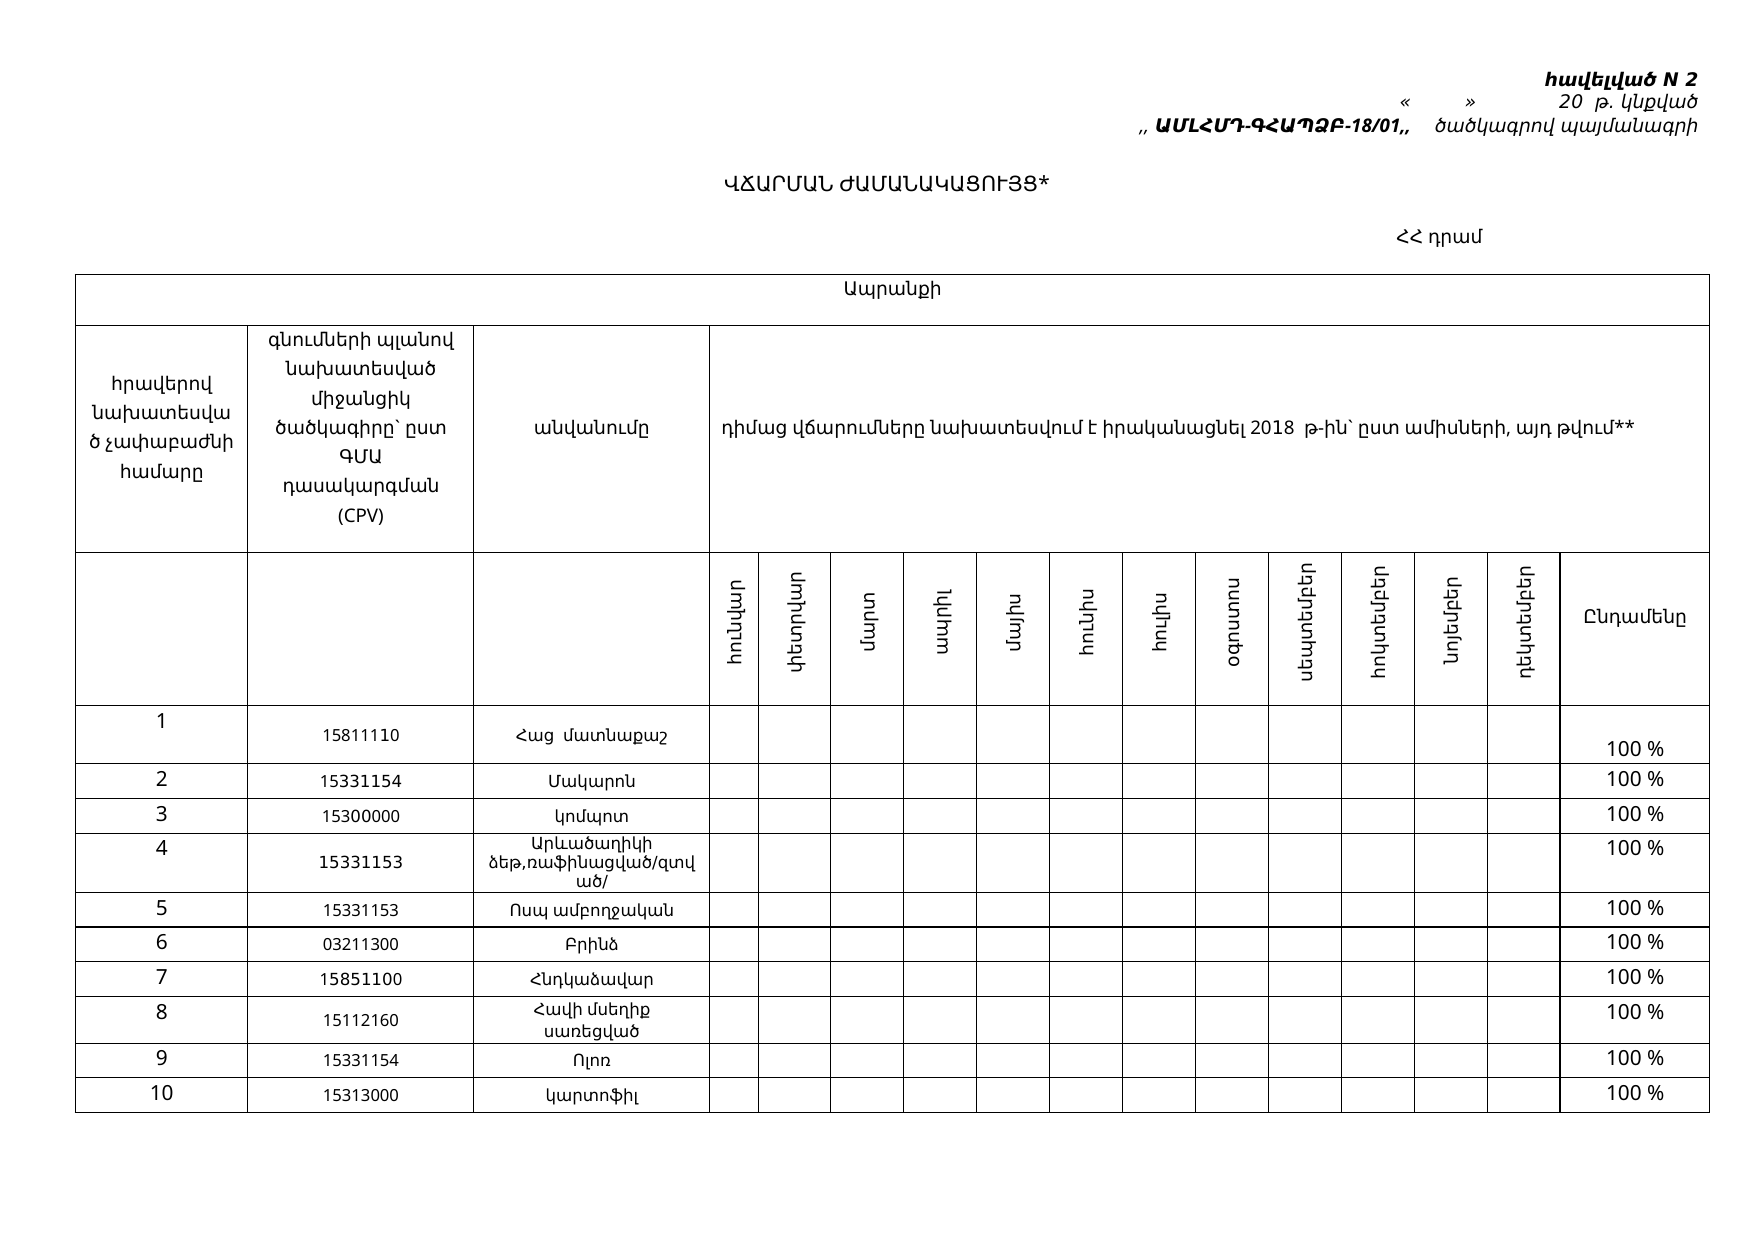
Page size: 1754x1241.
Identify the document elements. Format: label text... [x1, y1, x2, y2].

table_cell 100 % [1561, 1078, 1709, 1112]
table_cell [1196, 834, 1268, 892]
table_cell հունվար [710, 553, 758, 705]
table_cell [710, 928, 758, 961]
table_cell [1342, 1044, 1414, 1077]
table_cell գնումների պլանով նախատեսված միջանցիկ ծածկագիրը` ըստ ԳՄԱ դասակարգման (CPV) [248, 326, 473, 552]
table_cell [977, 1044, 1049, 1077]
table_cell 15112160 [248, 997, 473, 1042]
table_cell [1415, 764, 1487, 798]
table_cell կարտոֆիլ [474, 1078, 709, 1112]
table_cell [1196, 764, 1268, 798]
table_cell [1342, 962, 1414, 996]
text ՎՃԱՐՄԱՆ ԺԱՄԱՆԱԿԱՑՈՒՅՑ* [75, 167, 1698, 198]
table_cell [831, 834, 903, 892]
text ՀՀ դրամ [75, 223, 1698, 249]
table_cell [977, 706, 1049, 763]
table_cell [831, 893, 903, 926]
table_cell հոկտեմբեր [1342, 553, 1414, 705]
table_cell [977, 1078, 1049, 1112]
table_cell [1123, 997, 1195, 1042]
table_cell 100 % [1561, 764, 1709, 798]
table_cell [831, 1078, 903, 1112]
table_cell փետրվար [759, 553, 830, 705]
table_cell [1050, 1078, 1122, 1112]
table_cell [1415, 706, 1487, 763]
table_cell անվանումը [474, 326, 709, 552]
table_cell [710, 962, 758, 996]
table_cell 100 % [1561, 834, 1709, 892]
table_cell [759, 962, 830, 996]
table_cell [1488, 1078, 1559, 1112]
table_cell [1196, 1044, 1268, 1077]
table_cell 8 [76, 997, 247, 1042]
table_cell [1123, 1078, 1195, 1112]
table_cell [1488, 962, 1559, 996]
table_cell [1269, 1044, 1341, 1077]
table_cell հրավերով նախատեսված չափաբաժնի համարը [76, 326, 247, 552]
table_cell [904, 997, 976, 1042]
table_cell [831, 764, 903, 798]
table_cell [1488, 706, 1559, 763]
table_cell [1415, 928, 1487, 961]
table_cell [1488, 893, 1559, 926]
table_cell հուլիս [1123, 553, 1195, 705]
table_cell [759, 706, 830, 763]
table_cell [474, 553, 709, 705]
table_cell Մակարոն [474, 764, 709, 798]
table_cell [831, 997, 903, 1042]
table_cell [977, 893, 1049, 926]
table_cell 10 [76, 1078, 247, 1112]
table_cell [1415, 962, 1487, 996]
table_cell [904, 799, 976, 832]
table_cell Հնդկաձավար [474, 962, 709, 996]
table_cell 100 % [1561, 962, 1709, 996]
table_cell [1050, 706, 1122, 763]
table_cell [1488, 764, 1559, 798]
table_cell Ոլոռ [474, 1044, 709, 1077]
table_cell [831, 962, 903, 996]
table_cell ապրիլ [904, 553, 976, 705]
table_cell [1196, 928, 1268, 961]
table_cell Հավի մսեղիք սառեցված [474, 997, 709, 1042]
table_cell 100 % [1561, 893, 1709, 926]
table_cell Ընդամենը [1561, 553, 1709, 705]
table_cell [1196, 799, 1268, 832]
table_cell [904, 1044, 976, 1077]
table_cell [1342, 997, 1414, 1042]
table_cell [1415, 799, 1487, 832]
table_cell 15331154 [248, 1044, 473, 1077]
table_cell 15313000 [248, 1078, 473, 1112]
table_cell [977, 834, 1049, 892]
table_cell 100 % [1561, 799, 1709, 832]
table_cell [1488, 1044, 1559, 1077]
table_cell [1123, 706, 1195, 763]
table_cell [1415, 997, 1487, 1042]
table_cell [1342, 928, 1414, 961]
table_cell [1342, 893, 1414, 926]
table_cell [1123, 962, 1195, 996]
table_cell [248, 553, 473, 705]
table_cell դեկտեմբեր [1488, 553, 1559, 705]
table_cell [1415, 1044, 1487, 1077]
table_cell [759, 1078, 830, 1112]
table_cell [1342, 834, 1414, 892]
table_cell [1342, 1078, 1414, 1112]
table_cell [1196, 962, 1268, 996]
table_cell [1269, 997, 1341, 1042]
table_cell 100 % [1561, 928, 1709, 961]
table_cell [1415, 834, 1487, 892]
table_cell [1123, 834, 1195, 892]
table_cell [1488, 928, 1559, 961]
table_cell 2 [76, 764, 247, 798]
table_cell [710, 834, 758, 892]
table_cell [759, 1044, 830, 1077]
table_cell [1269, 962, 1341, 996]
table_header Ապրանքի [76, 275, 1709, 325]
table_cell 6 [76, 928, 247, 961]
table_cell [1342, 764, 1414, 798]
table_cell 4 [76, 834, 247, 892]
table_cell նոյեմբեր [1415, 553, 1487, 705]
table_cell 9 [76, 1044, 247, 1077]
table_cell 3 [76, 799, 247, 832]
table_cell [1269, 764, 1341, 798]
table_cell [1050, 928, 1122, 961]
text հավելված N 2 [75, 69, 1698, 91]
table_cell [977, 962, 1049, 996]
table_cell [977, 928, 1049, 961]
table_cell [977, 799, 1049, 832]
table_cell [1050, 997, 1122, 1042]
table_cell սեպտեմբեր [1269, 553, 1341, 705]
table_cell [1050, 893, 1122, 926]
table_cell [1269, 928, 1341, 961]
table_cell [759, 893, 830, 926]
table_cell 1 [76, 706, 247, 763]
table_cell 100 % [1561, 997, 1709, 1042]
table_cell [710, 997, 758, 1042]
table_cell [710, 799, 758, 832]
table_cell Հաց մատնաքաշ [474, 706, 709, 763]
table_cell [1050, 834, 1122, 892]
table_cell [831, 799, 903, 832]
table_cell 03211300 [248, 928, 473, 961]
table_cell [1488, 834, 1559, 892]
table_cell [831, 706, 903, 763]
table_cell [759, 799, 830, 832]
text « » 20 թ. կնքված [75, 91, 1698, 113]
table_cell [759, 928, 830, 961]
table_cell [1488, 997, 1559, 1042]
table_cell [710, 764, 758, 798]
table_cell հունիս [1050, 553, 1122, 705]
table_cell [1196, 706, 1268, 763]
table_cell [977, 764, 1049, 798]
table_cell [1415, 893, 1487, 926]
table_cell [904, 893, 976, 926]
table_cell [1269, 706, 1341, 763]
table_cell [1123, 764, 1195, 798]
table_cell [1269, 834, 1341, 892]
table_cell [904, 706, 976, 763]
table_cell [759, 764, 830, 798]
table_cell 15331153 [248, 893, 473, 926]
table_cell [1050, 962, 1122, 996]
table_cell Արևածաղիկի ձեթ,ռաֆինացված/զտված/ [474, 834, 709, 892]
table_cell օգոստոս [1196, 553, 1268, 705]
table_cell 7 [76, 962, 247, 996]
table_cell [1123, 928, 1195, 961]
table_cell [904, 928, 976, 961]
text ,, ԱՄԼՀՄԴ-ԳՀԱՊՁԲ-18/01,, ծածկագրով պայմանագրի [75, 113, 1698, 138]
table_cell կոմպոտ [474, 799, 709, 832]
table_cell [1123, 799, 1195, 832]
table_cell [904, 834, 976, 892]
table_cell [904, 764, 976, 798]
table_cell [1050, 799, 1122, 832]
table_cell [1269, 1078, 1341, 1112]
table_cell [1123, 893, 1195, 926]
table_cell [1269, 799, 1341, 832]
table_cell [710, 893, 758, 926]
table_cell [1342, 799, 1414, 832]
table_cell 15331153 [248, 834, 473, 892]
table_cell Բրինձ [474, 928, 709, 961]
table_cell [1050, 1044, 1122, 1077]
table_cell [710, 706, 758, 763]
table_cell [710, 1044, 758, 1077]
table_cell [1342, 706, 1414, 763]
table_cell [831, 1044, 903, 1077]
table_cell Ոսպ ամբողջական [474, 893, 709, 926]
table_cell [1196, 997, 1268, 1042]
table_cell դիմաց վճարումները նախատեսվում է իրականացնել 2018 թ-ին` ըստ ամիսների, այդ թվում** [710, 326, 1709, 552]
table_cell [1196, 1078, 1268, 1112]
table_cell 100 % [1561, 1044, 1709, 1077]
table_cell 15331154 [248, 764, 473, 798]
table_cell 15851100 [248, 962, 473, 996]
table_cell մարտ [831, 553, 903, 705]
table_cell [76, 553, 247, 705]
table_cell [759, 997, 830, 1042]
table_cell [1488, 799, 1559, 832]
table_cell 15300000 [248, 799, 473, 832]
table_cell 15811110 [248, 706, 473, 763]
table_cell [977, 997, 1049, 1042]
table_cell [710, 1078, 758, 1112]
table_cell [1050, 764, 1122, 798]
table_cell [904, 1078, 976, 1112]
table_cell [904, 962, 976, 996]
table_cell մայիս [977, 553, 1049, 705]
table_cell [1196, 893, 1268, 926]
table_cell [831, 928, 903, 961]
table_cell [1123, 1044, 1195, 1077]
table_cell 5 [76, 893, 247, 926]
table_cell 100 % [1561, 706, 1709, 763]
table_cell [759, 834, 830, 892]
table_cell [1269, 893, 1341, 926]
table_cell [1415, 1078, 1487, 1112]
